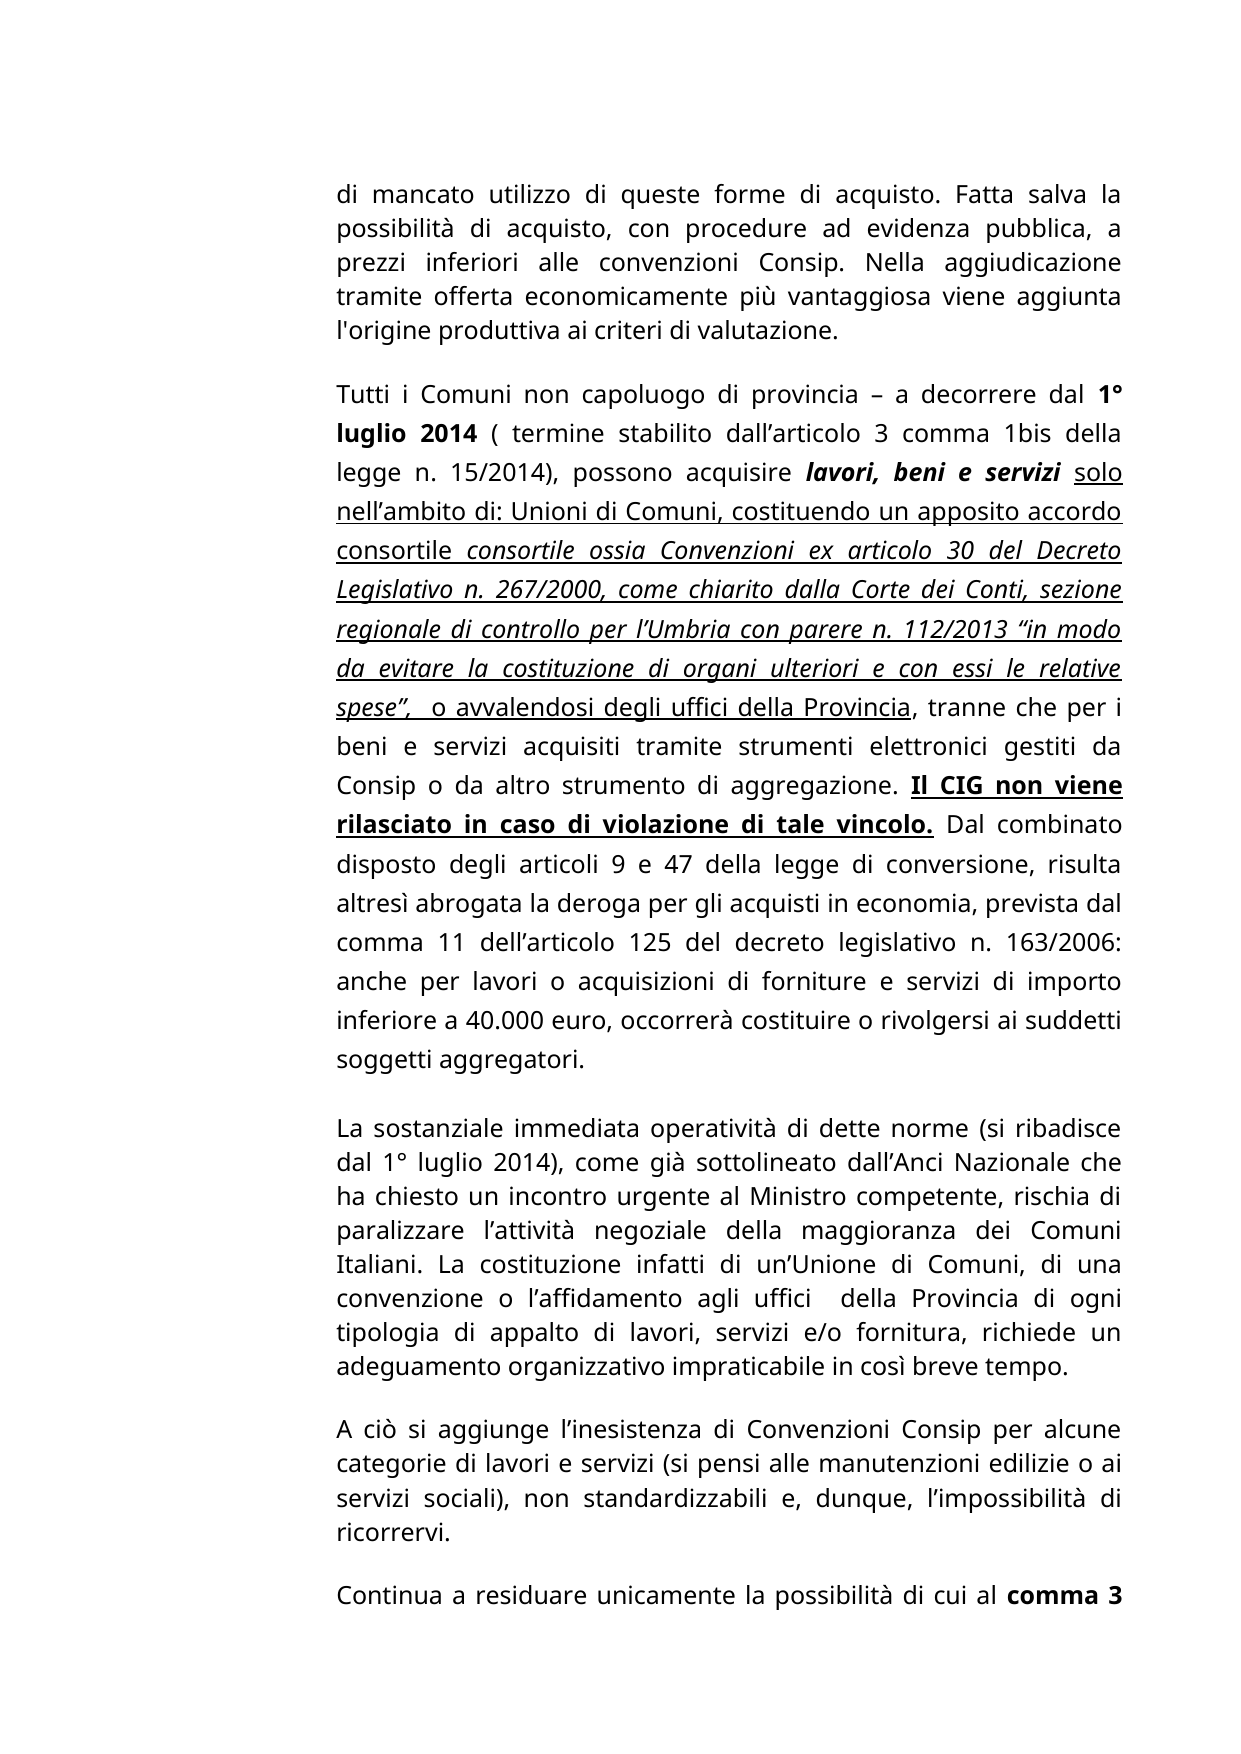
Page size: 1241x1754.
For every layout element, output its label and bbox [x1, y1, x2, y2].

table_cell [118, 148, 1122, 1612]
